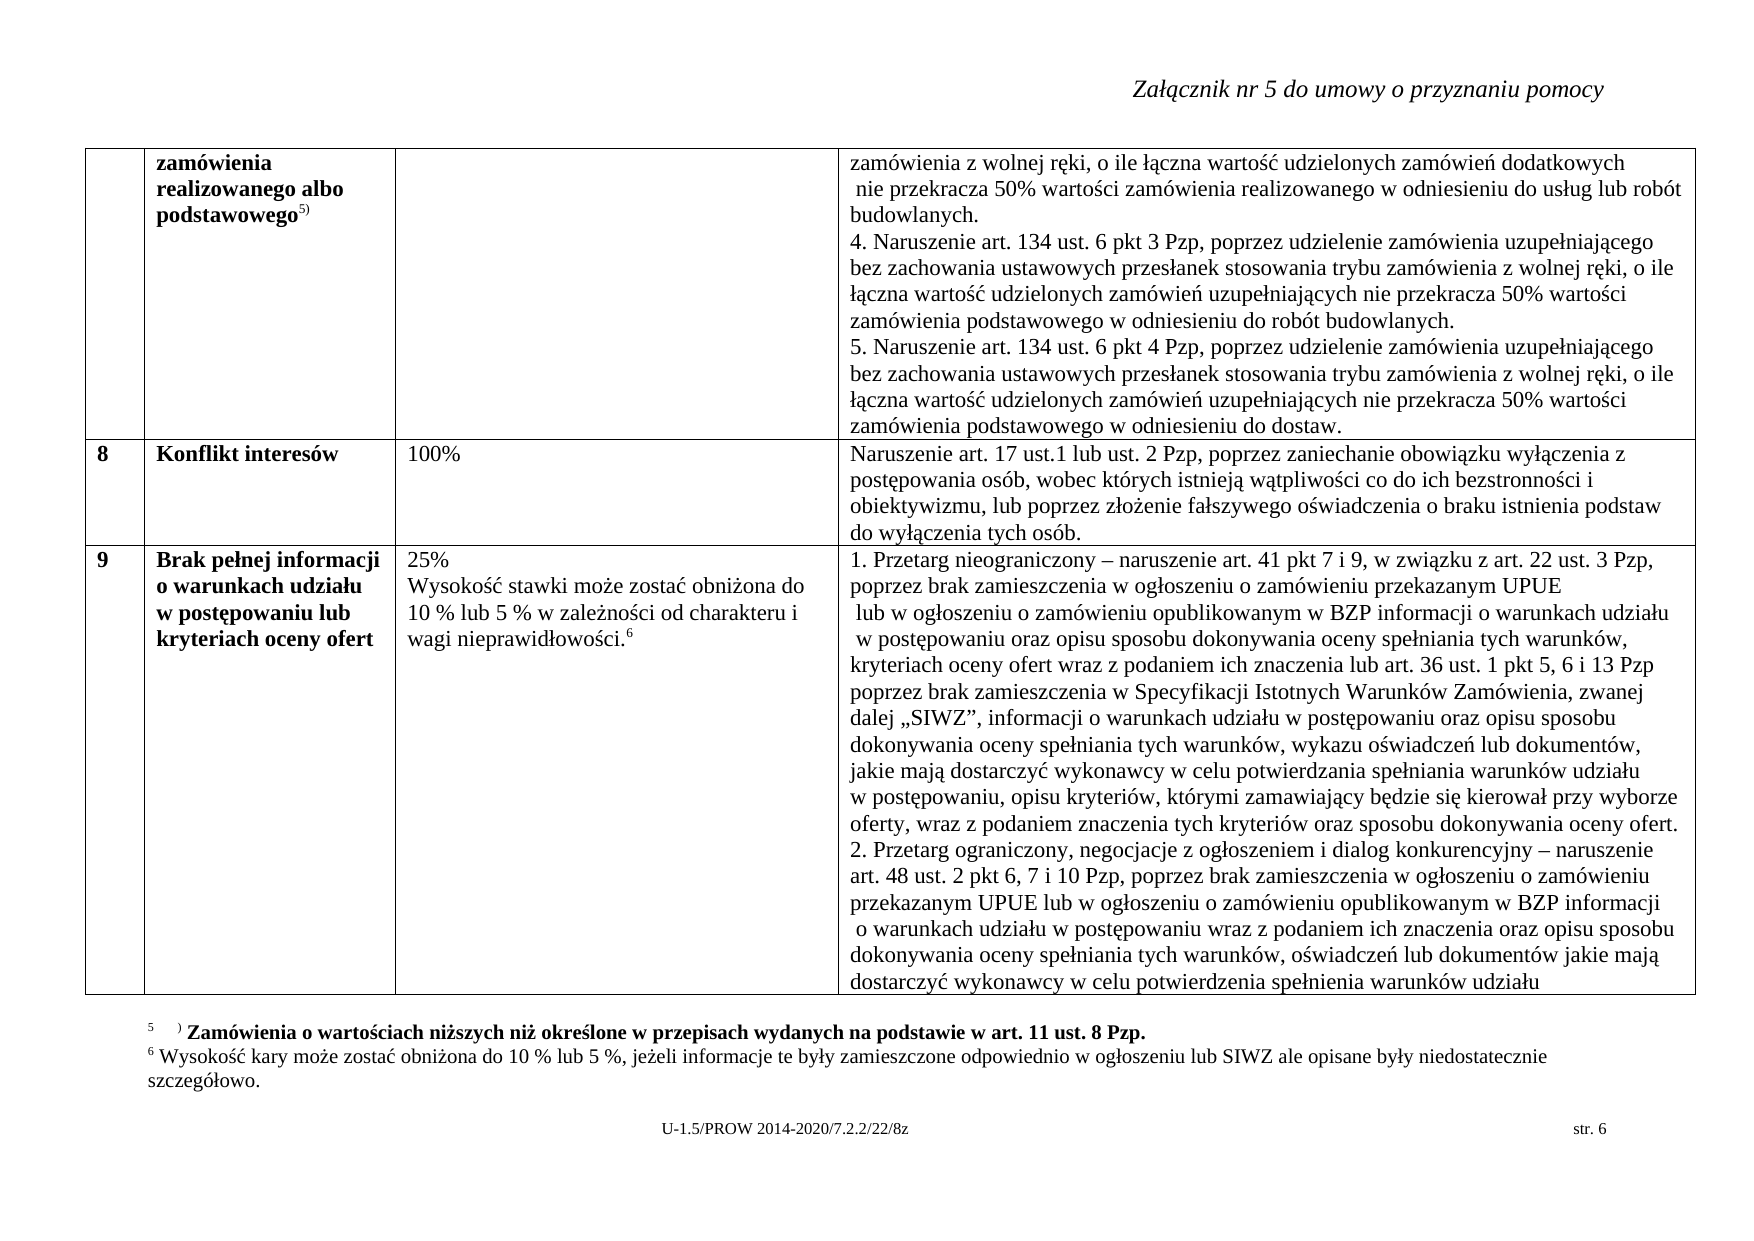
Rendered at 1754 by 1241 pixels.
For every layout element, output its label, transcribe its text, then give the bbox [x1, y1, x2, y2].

table_cell Naruszenie art. 17 ust.1 lub ust. 2 Pzp, poprzez zaniechanie obowiązku wyłączenia z postępowania osób, wobec których istnieją wątpliwości co do ich bezstronności i obiektywizmu, lub poprzez złożenie fałszywego oświadczenia o braku istnienia podstaw do wyłączenia tych osób. [839, 440, 1695, 545]
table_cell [839, 546, 1695, 994]
table_cell 8 [86, 440, 144, 545]
table_cell 9 [86, 546, 144, 994]
table_cell 7 [86, 149, 144, 439]
table_cell 100% [396, 440, 838, 545]
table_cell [396, 546, 838, 994]
table_cell Konflikt interesów [145, 440, 395, 545]
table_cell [839, 149, 1695, 439]
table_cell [396, 149, 838, 439]
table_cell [145, 149, 395, 439]
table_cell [145, 546, 395, 994]
